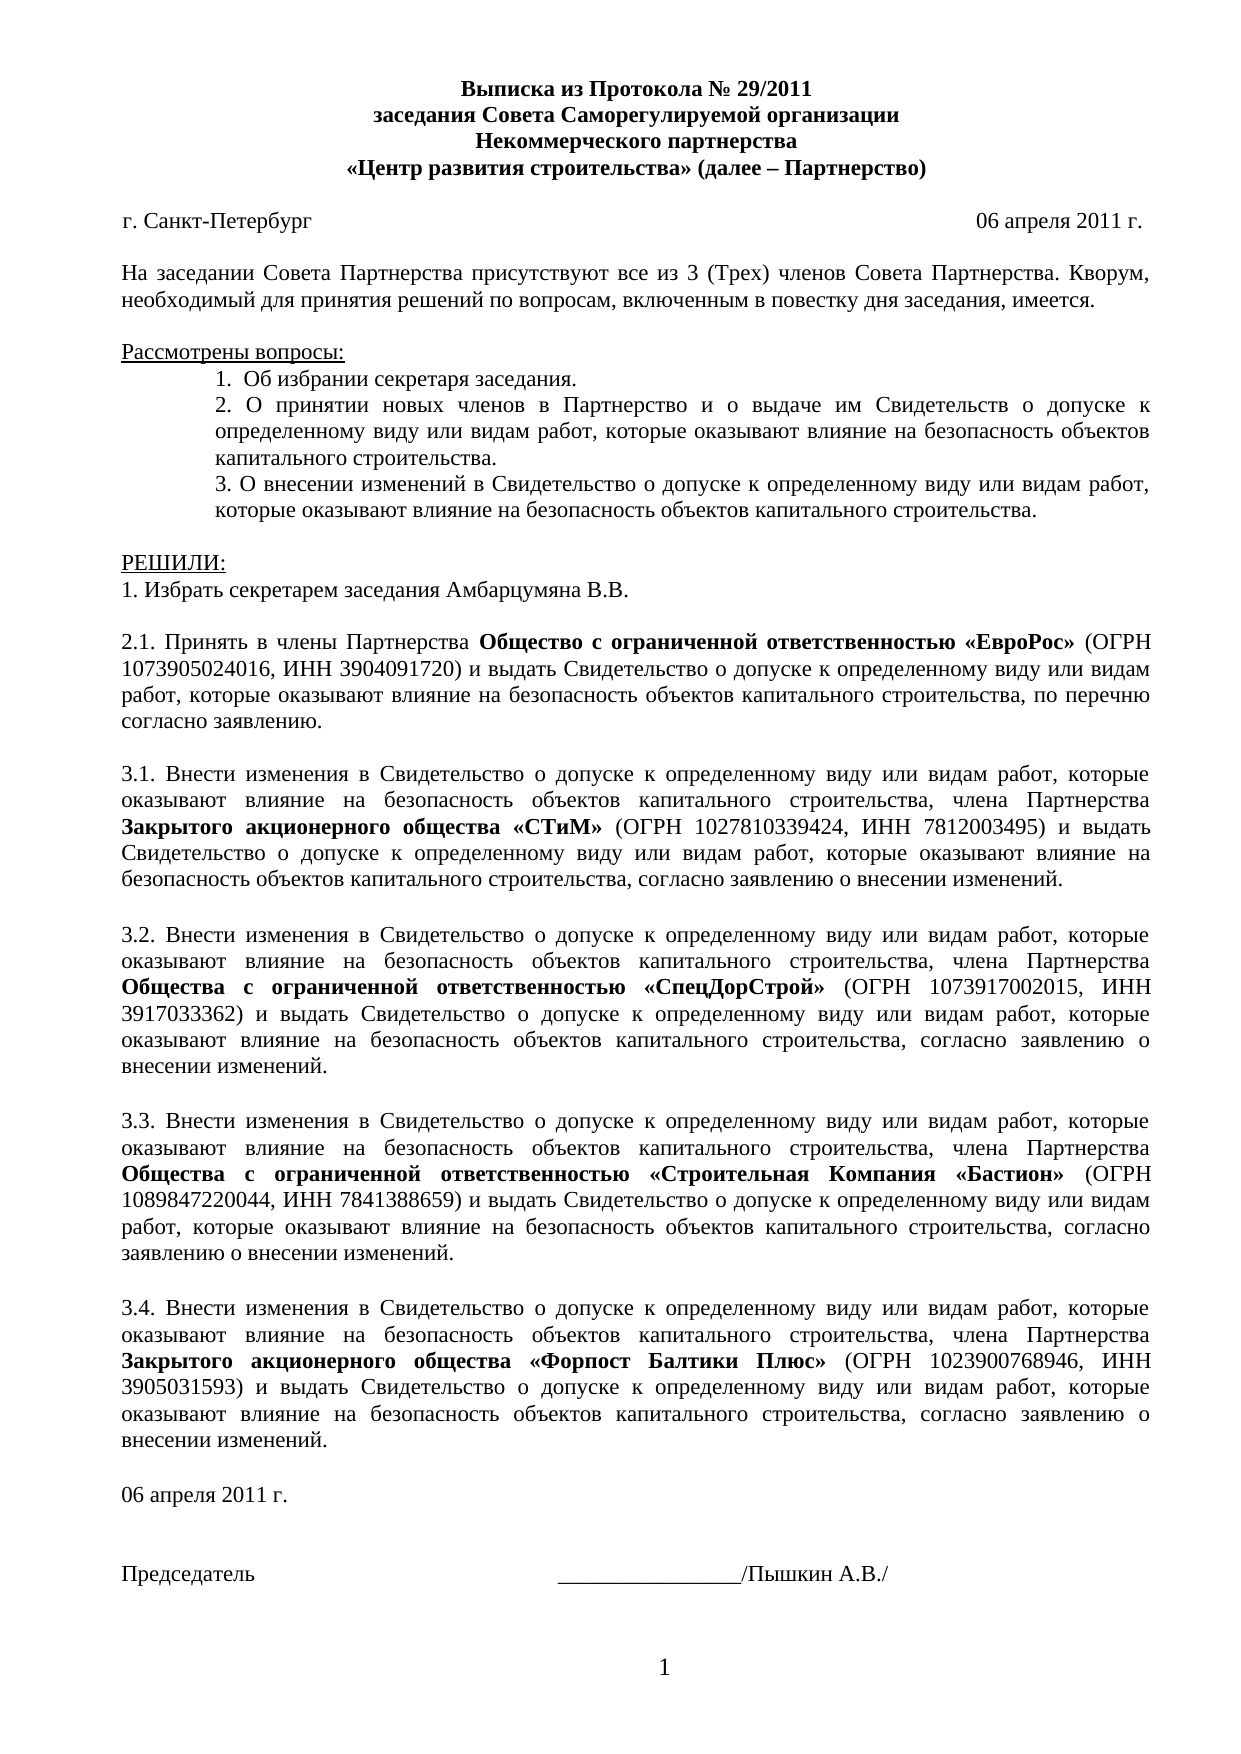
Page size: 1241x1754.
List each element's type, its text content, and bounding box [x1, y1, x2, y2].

text Выписка из Протокола № 29/2011 [121, 75, 1152, 101]
text заседания Совета Саморегулируемой организации [121, 101, 1152, 128]
text 2.1. Принять в члены Партнерства Общество с ограниченной ответственностью «ЕвроРос» (ОГРН 1073905024016, ИНН 3904091720) и выдать Свидетельство о допуске к определенному виду или видам работ, которые оказывают влияние на безопасность объектов капитального строительства, по перечню согласно заявлению. [121, 628, 1152, 734]
text РЕШИЛИ: [121, 549, 1152, 576]
text 2. О принятии новых членов в Партнерство и о выдаче им Свидетельств о допуске к определенному виду или видам работ, которые оказывают влияние на безопасность объектов капитального строительства. [215, 391, 1152, 470]
text 1. Избрать секретарем заседания Амбарцумяна В.В. [121, 576, 1152, 602]
text 3. О внесении изменений в Свидетельство о допуске к определенному виду или видам работ, которые оказывают влияние на безопасность объектов капитального строительства. [215, 470, 1152, 523]
text 3.3. Внести изменения в Свидетельство о допуске к определенному виду или видам работ, которые оказывают влияние на безопасность объектов капитального строительства, члена Партнерства Общества с ограниченной ответственностью «Строительная Компания «Бастион» (ОГРН 1089847220044, ИНН 7841388659) и выдать Свидетельство о допуске к определенному виду или видам работ, которые оказывают влияние на безопасность объектов капитального строительства, согласно заявлению о внесении изменений. [121, 1107, 1152, 1266]
table_header 06 апреля 2011 г. [633, 207, 1154, 233]
text На заседании Совета Партнерства присутствуют все из 3 (Трех) членов Совета Партнерства. Кворум, необходимый для принятия решений по вопросам, включенным в повестку дня заседания, имеется. [121, 259, 1152, 312]
table_header г. Санкт-Петербург [111, 207, 632, 233]
text «Центр развития строительства» (далее – Партнерство) [121, 154, 1152, 180]
text 06 апреля 2011 г. [121, 1481, 1152, 1508]
text 3.4. Внести изменения в Свидетельство о допуске к определенному виду или видам работ, которые оказывают влияние на безопасность объектов капитального строительства, члена Партнерства Закрытого акционерного общества «Форпост Балтики Плюс» (ОГРН 1023900768946, ИНН 3905031593) и выдать Свидетельство о допуске к определенному виду или видам работ, которые оказывают влияние на безопасность объектов капитального строительства, согласно заявлению о внесении изменений. [121, 1294, 1152, 1452]
text Рассмотрены вопросы: [121, 338, 1152, 365]
text 3.1. Внести изменения в Свидетельство о допуске к определенному виду или видам работ, которые оказывают влияние на безопасность объектов капитального строительства, члена Партнерства Закрытого акционерного общества «СТиМ» (ОГРН 1027810339424, ИНН 7812003495) и выдать Свидетельство о допуске к определенному виду или видам работ, которые оказывают влияние на безопасность объектов капитального строительства, согласно заявлению о внесении изменений. [121, 760, 1152, 892]
text 3.2. Внести изменения в Свидетельство о допуске к определенному виду или видам работ, которые оказывают влияние на безопасность объектов капитального строительства, члена Партнерства Общества с ограниченной ответственностью «СпецДорСтрой» (ОГРН 1073917002015, ИНН 3917033362) и выдать Свидетельство о допуске к определенному виду или видам работ, которые оказывают влияние на безопасность объектов капитального строительства, согласно заявлению о внесении изменений. [121, 921, 1152, 1079]
text 1. Об избрании секретаря заседания. [215, 365, 1152, 391]
text Некоммерческого партнерства [121, 128, 1152, 154]
text Председатель ________________/Пышкин А.В./ [121, 1560, 1152, 1587]
